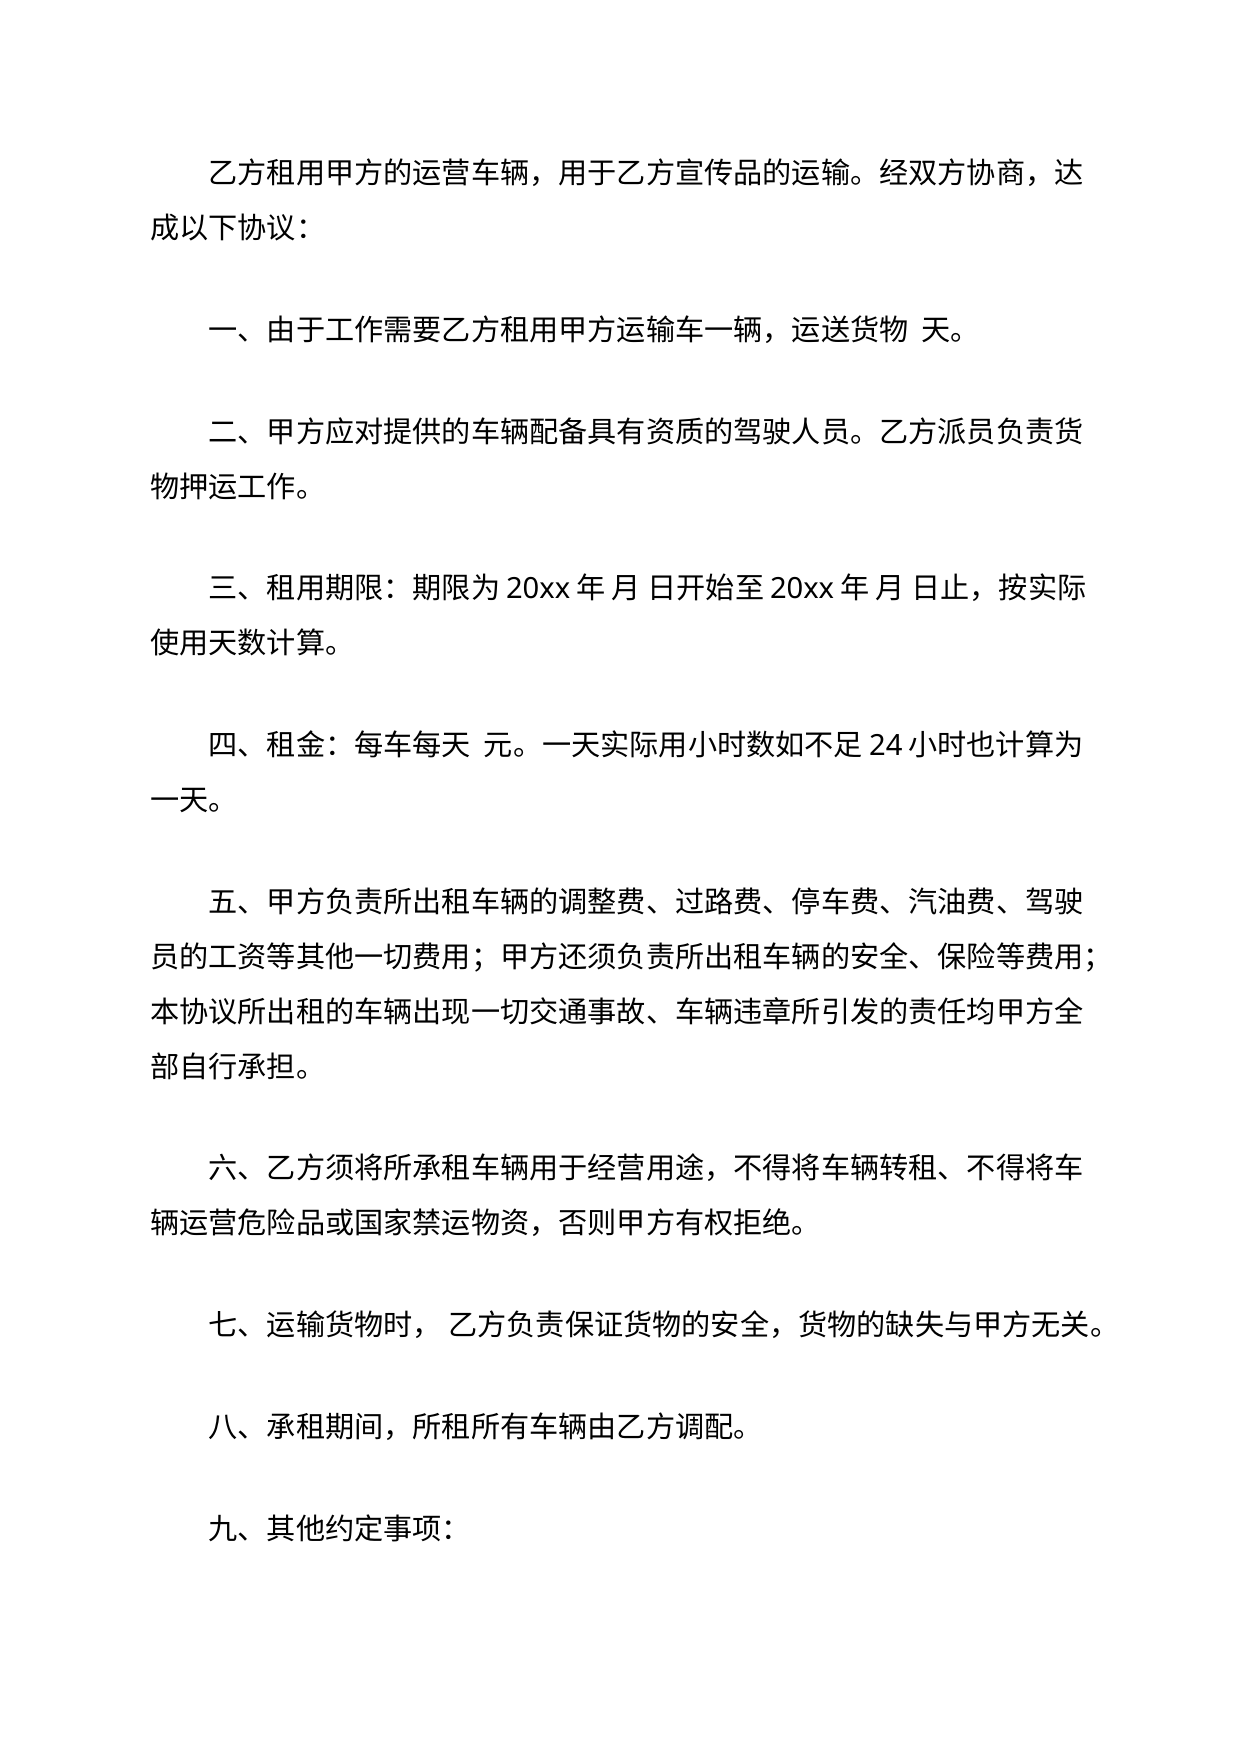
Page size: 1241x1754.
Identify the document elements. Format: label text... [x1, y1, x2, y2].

text 九、其他约定事项： [150, 1505, 1090, 1548]
text 六、乙方须将所承租车辆用于经营用途，不得将车辆转租、不得将车辆运营危险品或国家禁运物资，否则甲方有权拒绝。 [150, 1145, 1090, 1242]
text 二、甲方应对提供的车辆配备具有资质的驾驶人员。乙方派员负责货物押运工作。 [150, 408, 1090, 506]
text 乙方租用甲方的运营车辆，用于乙方宣传品的运输。经双方协商，达成以下协议： [150, 150, 1090, 247]
text 一、由于工作需要乙方租用甲方运输车一辆，运送货物 天。 [150, 307, 1090, 349]
text 四、租金：每车每天 元。一天实际用小时数如不足24小时也计算为一天。 [150, 722, 1090, 819]
text 五、甲方负责所出租车辆的调整费、过路费、停车费、汽油费、驾驶员的工资等其他一切费用；甲方还须负责所出租车辆的安全、保险等费用；本协议所出租的车辆出现一切交通事故、车辆违章所引发的责任均甲方全部自行承担。 [150, 879, 1090, 1086]
text 七、运输货物时， 乙方负责保证货物的安全，货物的缺失与甲方无关。 [150, 1302, 1090, 1344]
text 八、承租期间，所租所有车辆由乙方调配。 [150, 1403, 1090, 1446]
text 三、租用期限：期限为20xx年 月 日开始至20xx年 月 日止，按实际使用天数计算。 [150, 565, 1090, 662]
